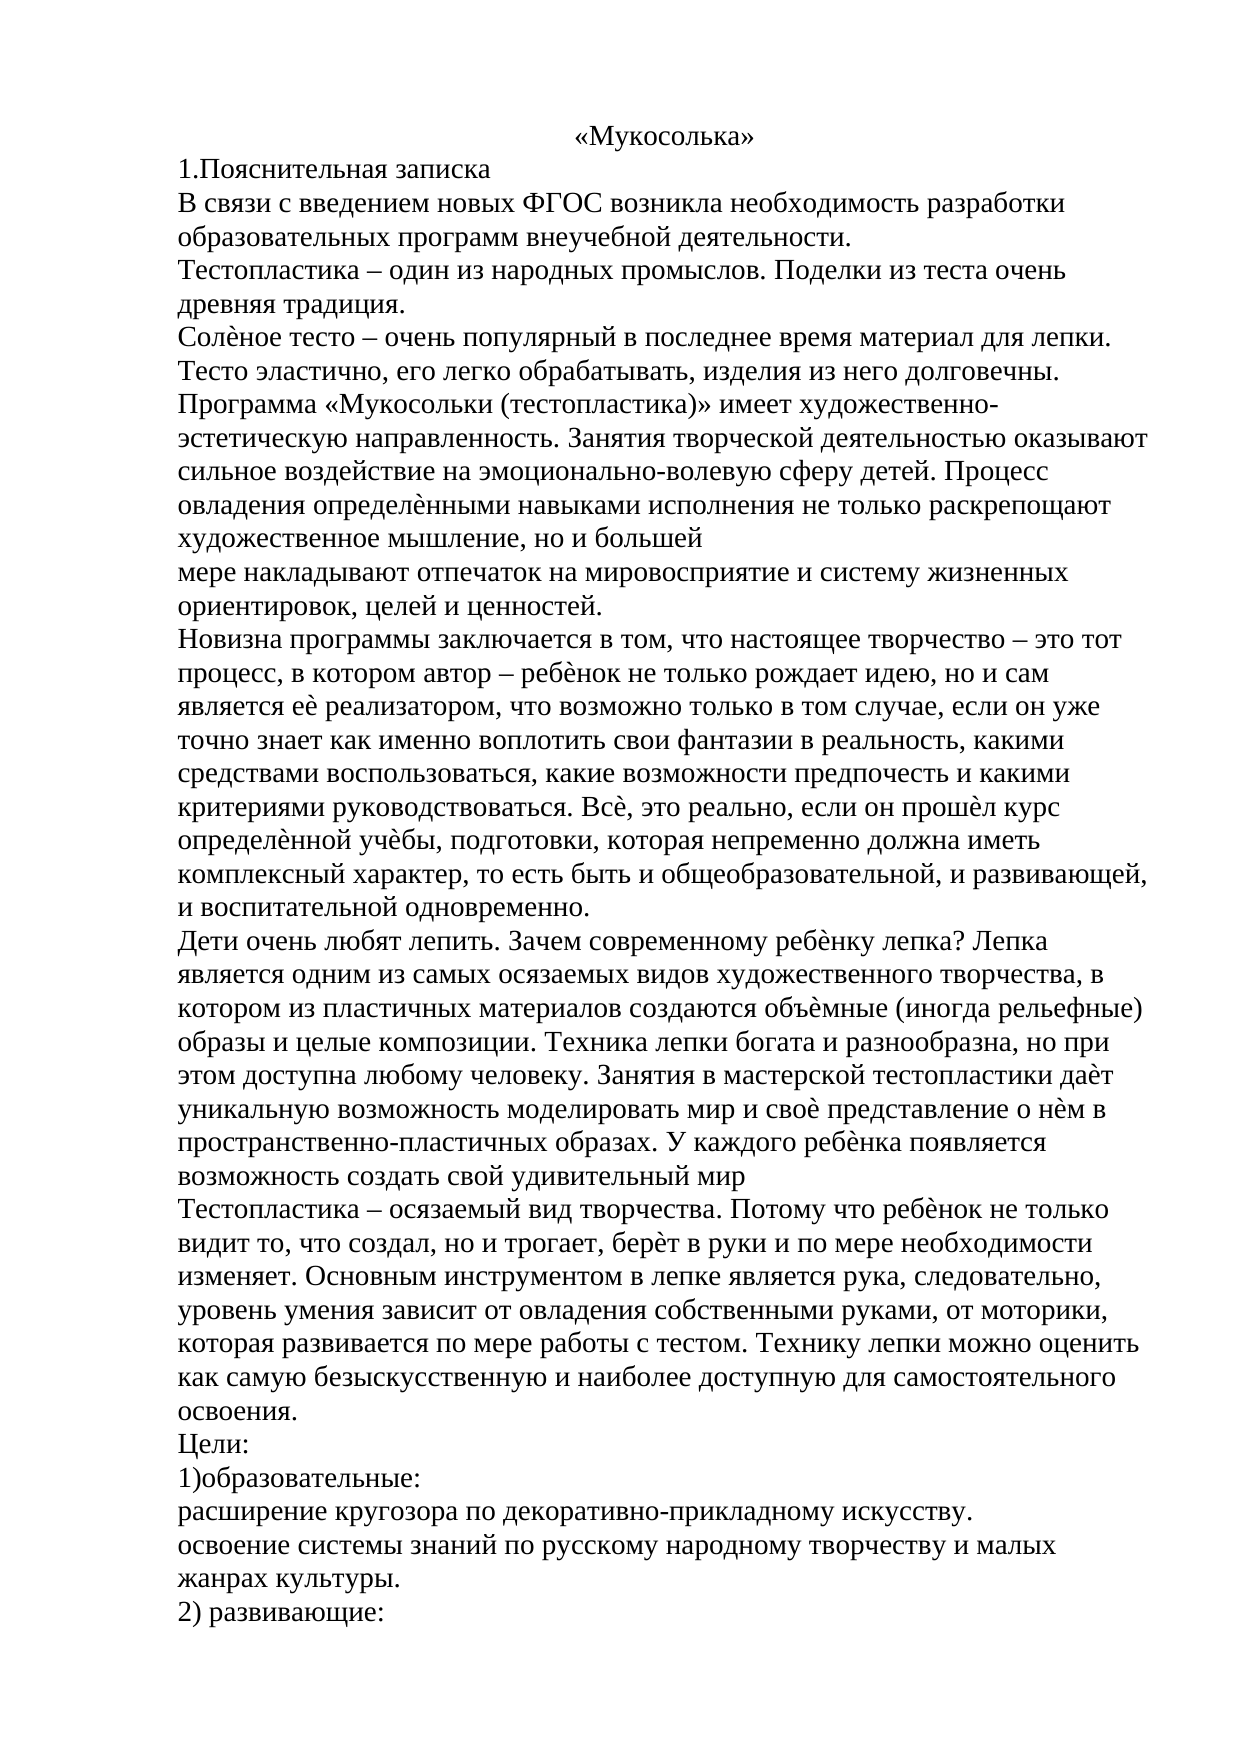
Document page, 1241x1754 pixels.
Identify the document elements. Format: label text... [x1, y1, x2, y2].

text Цели: [177, 1426, 1152, 1460]
text освоение системы знаний по русскому народному творчеству и малых жанрах культуры. [177, 1527, 1152, 1594]
text Тестопластика – осязаемый вид творчества. Потому что ребѐнок не только видит то, что создал, но и трогает, берѐт в руки и по мере необходимости изменяет. Основным инструментом в лепке является рука, следовательно, уровень умения зависит от овладения собственными руками, от моторики, которая развивается по мере работы с тестом. Технику лепки можно оценить как самую безыскусственную и наиболее доступную для самостоятельного освоения. [177, 1191, 1152, 1426]
text мере накладывают отпечаток на мировосприятие и систему жизненных ориентировок, целей и ценностей. [177, 554, 1152, 621]
text 2) развивающие: [177, 1594, 1152, 1627]
text Новизна программы заключается в том, что настоящее творчество – это тот процесс, в котором автор – ребѐнок не только рождает идею, но и сам является еѐ реализатором, что возможно только в том случае, если он уже точно знает как именно воплотить свои фантазии в реальность, какими средствами воспользоваться, какие возможности предпочесть и какими критериями руководствоваться. Всѐ, это реально, если он прошѐл курс определѐнной учѐбы, подготовки, которая непременно должна иметь комплексный характер, то есть быть и общеобразовательной, и развивающей, и воспитательной одновременно. [177, 621, 1152, 923]
text 1.Пояснительная записка [177, 152, 1152, 185]
text Программа «Мукосольки (тестопластика)» имеет художественно-эстетическую направленность. Занятия творческой деятельностью оказывают сильное воздействие на эмоционально-волевую сферу детей. Процесс овладения определѐнными навыками исполнения не только раскрепощают художественное мышление, но и большей [177, 386, 1152, 554]
text Тестопластика – один из народных промыслов. Поделки из теста очень древняя традиция. [177, 252, 1152, 319]
text Солѐное тесто – очень популярный в последнее время материал для лепки. Тесто эластично, его легко обрабатывать, изделия из него долговечны. [177, 319, 1152, 386]
text В связи с введением новых ФГОС возникла необходимость разработки образовательных программ внеучебной деятельности. [177, 185, 1152, 252]
text «Мукосолька» [177, 118, 1152, 152]
text Дети очень любят лепить. Зачем современному ребѐнку лепка? Лепка является одним из самых осязаемых видов художественного творчества, в котором из пластичных материалов создаются объѐмные (иногда рельефные) образы и целые композиции. Техника лепки богата и разнообразна, но при этом доступна любому человеку. Занятия в мастерской тестопластики даѐт уникальную возможность моделировать мир и своѐ представление о нѐм в пространственно-пластичных образах. У каждого ребѐнка появляется возможность создать свой удивительный мир [177, 923, 1152, 1191]
text 1)образовательные: [177, 1460, 1152, 1493]
text расширение кругозора по декоративно-прикладному искусству. [177, 1493, 1152, 1527]
